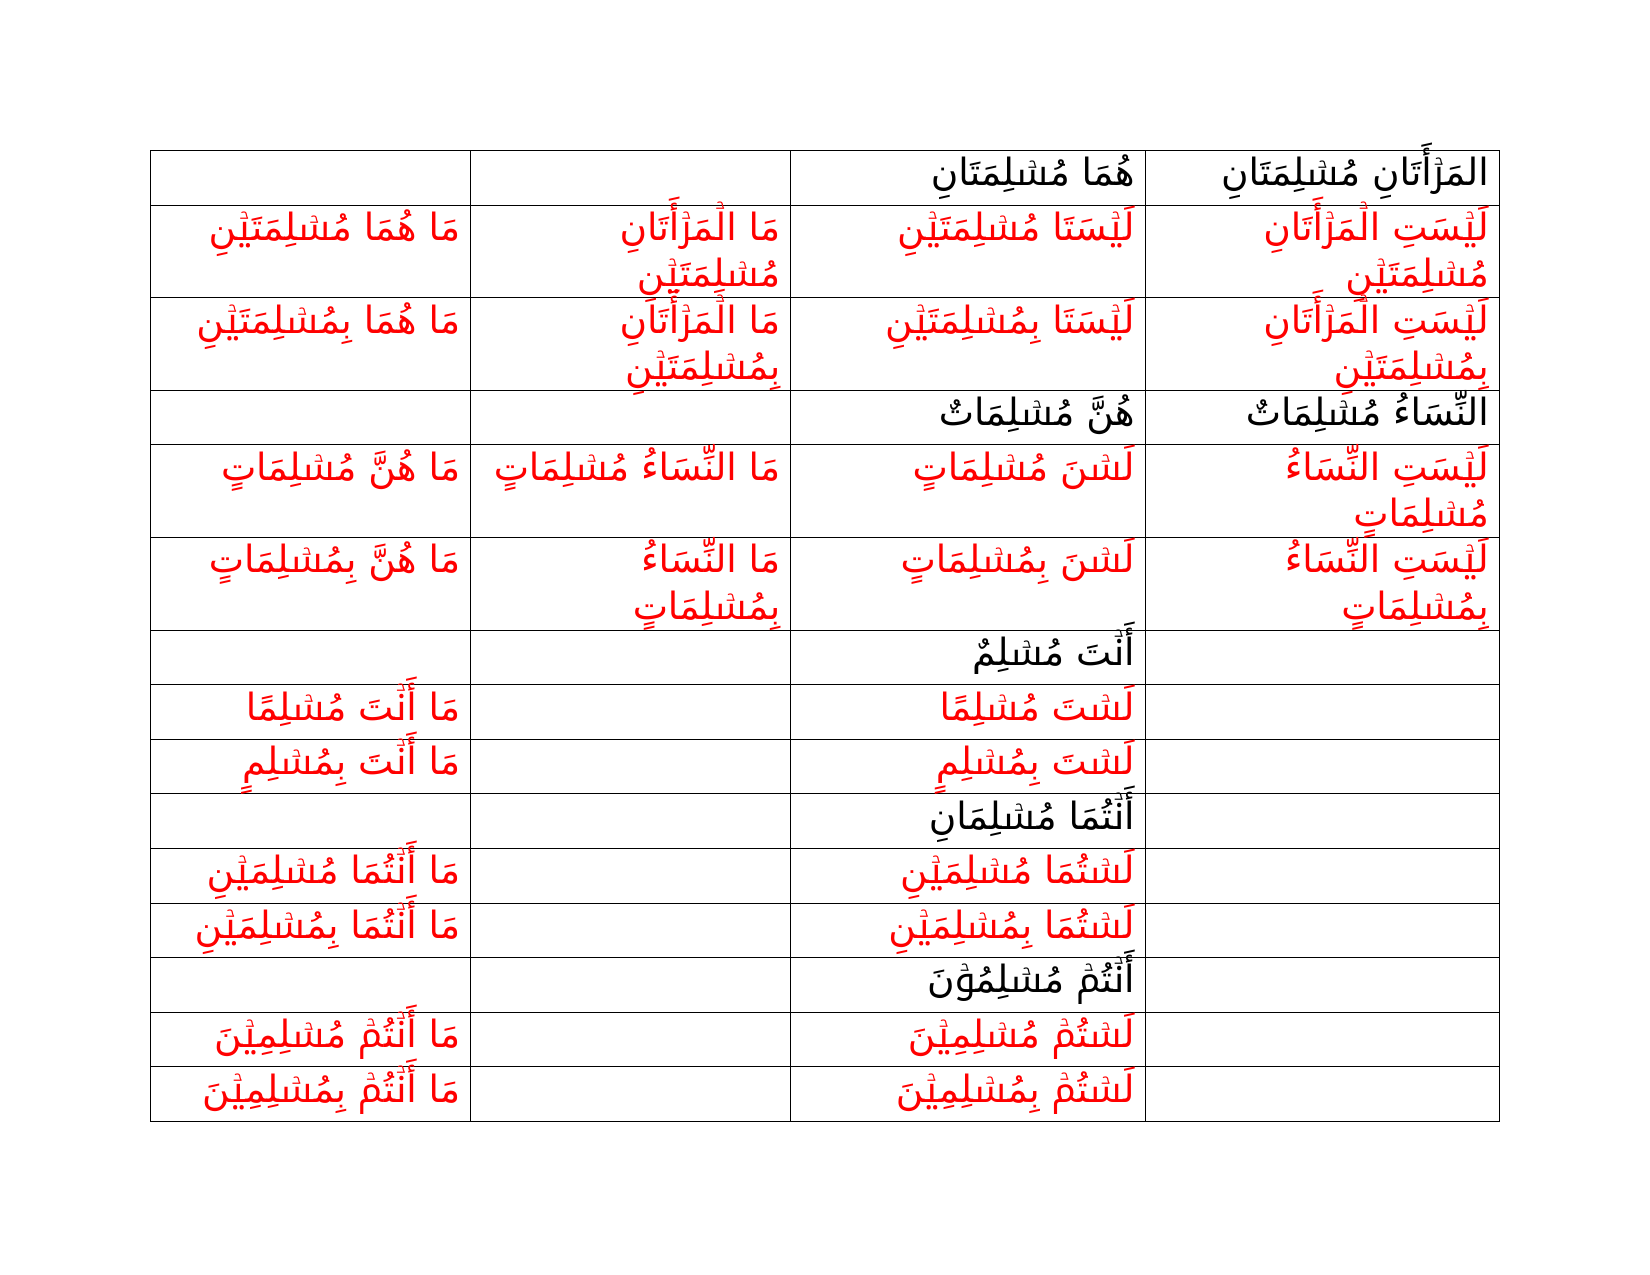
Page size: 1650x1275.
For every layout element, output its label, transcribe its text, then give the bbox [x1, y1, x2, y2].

table_cell لَيۡسَتَا بِمُسۡلِمَتَيۡنِ [791, 298, 1145, 390]
table_cell مَا النِّسَاءُ بِمُسۡلِمَاتٍ [471, 538, 790, 629]
table_cell هُنَّ مُسۡلِمَاتٌ [791, 391, 1145, 444]
table_cell [471, 151, 790, 204]
table_cell لَسۡتَ مُسۡلِمًا [791, 685, 1145, 739]
table_cell مَا أَنۡتُمَا مُسۡلِمَيۡنِ [151, 849, 470, 902]
table_cell المَرۡأَتَانِ مُسۡلِمَتَانِ [1146, 151, 1499, 204]
table_cell النِّسَاءُ مُسۡلِمَاتٌ [1146, 391, 1499, 444]
table_cell [1146, 1067, 1499, 1121]
table_cell لَسۡتُمَا بِمُسۡلِمَيۡنِ [791, 904, 1145, 957]
table_cell أَنۡتُمۡ مُسۡلِمُوۡنَ [791, 958, 1145, 1012]
table_cell [471, 631, 790, 684]
table_cell مَا أَنۡتَ بِمُسۡلِمٍ [151, 740, 470, 793]
table_cell [151, 631, 470, 684]
table_cell [471, 391, 790, 444]
table_cell مَا أَنۡتُمۡ بِمُسۡلِمِيۡنَ [151, 1067, 470, 1121]
table_cell لَيۡسَتِ الۡمَرۡأَتَانِ مُسۡلِمَتَيۡنِ [1146, 206, 1499, 297]
table_cell هُمَا مُسۡلِمَتَانِ [791, 151, 1145, 204]
table_cell لَيۡسَتِ النِّسَاءُ مُسۡلِمَاتٍ [1146, 445, 1499, 537]
table_cell مَا أَنۡتُمۡ مُسۡلِمِيۡنَ [151, 1013, 470, 1066]
table_cell [1146, 958, 1499, 1012]
table_cell [471, 794, 790, 848]
table_cell مَا هُنَّ مُسۡلِمَاتٍ [151, 445, 470, 537]
table_cell [471, 1013, 790, 1066]
table_cell لَسۡتَ بِمُسۡلِمٍ [791, 740, 1145, 793]
table_cell مَا الۡمَرۡأَتَانِ بِمُسۡلِمَتَيۡنِ [471, 298, 790, 390]
table_cell [471, 1067, 790, 1121]
table_cell [471, 849, 790, 902]
table_cell [471, 740, 790, 793]
table_cell لَسۡتُمۡ مُسۡلِمِيۡنَ [791, 1013, 1145, 1066]
table_cell [1146, 740, 1499, 793]
table_cell [471, 958, 790, 1012]
table_cell [151, 391, 470, 444]
table_cell [1146, 849, 1499, 902]
table_cell لَسۡتُمَا مُسۡلِمَيۡنِ [791, 849, 1145, 902]
table_cell [151, 151, 470, 204]
table_cell [151, 958, 470, 1012]
table_cell [151, 794, 470, 848]
table_cell لَيۡسَتِ النِّسَاءُ بِمُسۡلِمَاتٍ [1146, 538, 1499, 629]
table_cell [471, 904, 790, 957]
table_cell لَسۡنَ مُسۡلِمَاتٍ [791, 445, 1145, 537]
table_cell أَنۡتَ مُسۡلِمٌ [791, 631, 1145, 684]
table_cell مَا هُنَّ بِمُسۡلِمَاتٍ [151, 538, 470, 629]
table_cell [1146, 1013, 1499, 1066]
table_cell أَنۡتُمَا مُسۡلِمَانِ [791, 794, 1145, 848]
table_cell لَيۡسَتَا مُسۡلِمَتَيۡنِ [791, 206, 1145, 297]
table_cell [1146, 685, 1499, 739]
table_cell مَا النِّسَاءُ مُسۡلِمَاتٍ [471, 445, 790, 537]
table_cell مَا أَنۡتُمَا بِمُسۡلِمَيۡنِ [151, 904, 470, 957]
table_cell مَا الۡمَرۡأَتَانِ مُسۡلِمَتَيۡنِ [471, 206, 790, 297]
table_cell [1146, 794, 1499, 848]
table_cell لَيۡسَتِ الۡمَرۡأَتَانِ بِمُسۡلِمَتَيۡنِ [1146, 298, 1499, 390]
table_cell مَا هُمَا مُسۡلِمَتَيۡنِ [151, 206, 470, 297]
table_cell مَا أَنۡتَ مُسۡلِمًا [151, 685, 470, 739]
table_cell [1146, 904, 1499, 957]
table_cell مَا هُمَا بِمُسۡلِمَتَيۡنِ [151, 298, 470, 390]
table_cell [1146, 631, 1499, 684]
table_cell [471, 685, 790, 739]
table_cell لَسۡنَ بِمُسۡلِمَاتٍ [791, 538, 1145, 629]
table_cell لَسۡتُمۡ بِمُسۡلِمِيۡنَ [791, 1067, 1145, 1121]
